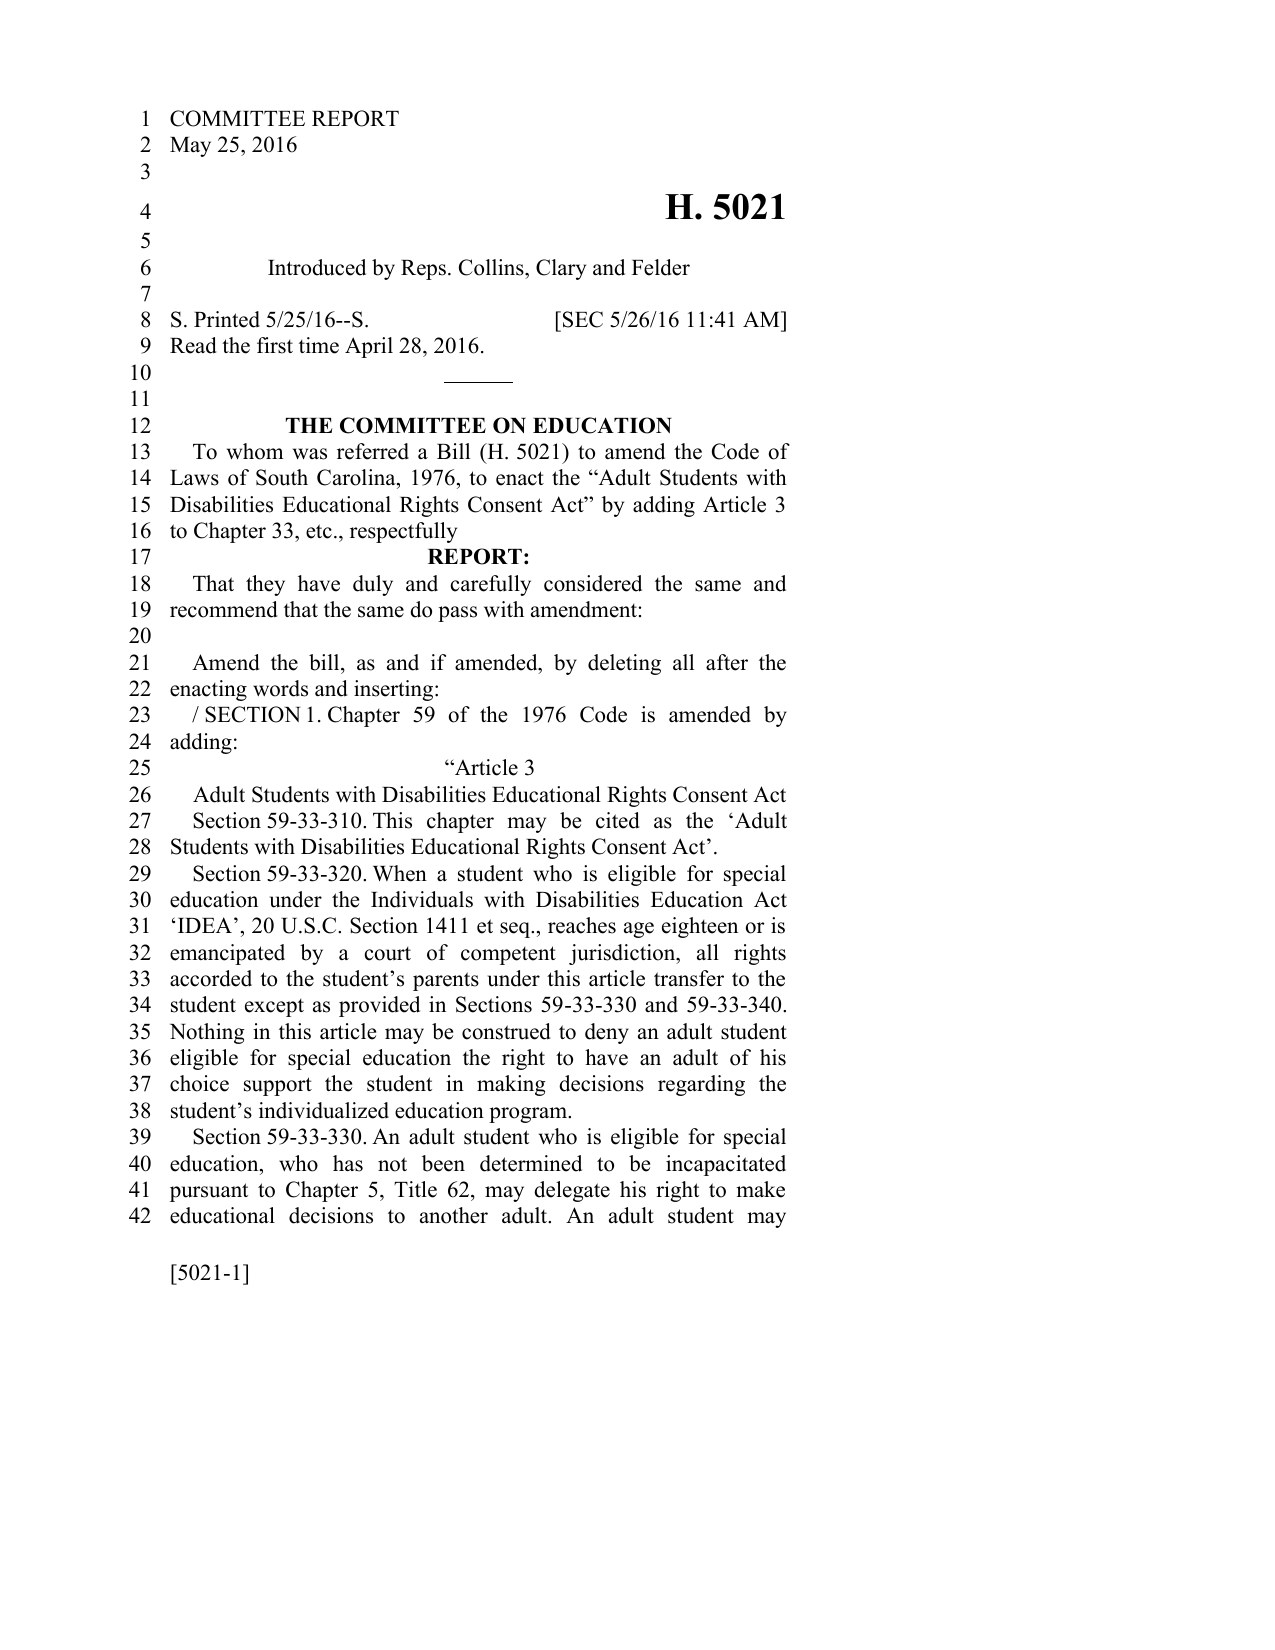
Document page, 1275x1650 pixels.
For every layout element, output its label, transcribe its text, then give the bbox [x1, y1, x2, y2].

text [169, 1123, 787, 1229]
text / SECTION 1. Chapter 59 of the 1976 Code is amended by adding: [169, 702, 787, 754]
text Introduced by Reps. Collins, Clary and Felder [169, 253, 787, 280]
text COMMITTEE REPORT [169, 105, 787, 131]
text THE COMMITTEE ON EDUCATION [169, 412, 787, 438]
text Adult Students with Disabilities Educational Rights Consent Act [169, 781, 787, 807]
text H. 5021 [169, 184, 787, 227]
text That they have duly and carefully considered the same and recommend that the same do pass with amendment: [169, 570, 787, 622]
text Section 59-33-320. When a student who is eligible for special education under the Individuals with Disabilities Education Act ‘IDEA’, 20 U.S.C. Section 1411 et seq., reaches age eighteen or is emancipated by a court of competent jurisdiction, all rights accorded to the student’s parents under this article transfer to the student except as provided in Sections 59-33-330 and 59-33-340. Nothing in this article may be construed to deny an adult student eligible for special education the right to have an adult of his choice support the student in making decisions regarding the student’s individualized education program. [169, 860, 787, 1123]
text “Article 3 [169, 754, 787, 781]
text To whom was referred a Bill (H. 5021) to amend the Code of Laws of South Carolina, 1976, to enact the “Adult Students with Disabilities Educational Rights Consent Act” by adding Article 3 to Chapter 33, etc., respectfully [169, 438, 787, 543]
text Section 59-33-310. This chapter may be cited as the ‘Adult Students with Disabilities Educational Rights Consent Act’. [169, 807, 787, 860]
text REPORT: [169, 543, 787, 570]
text Amend the bill, as and if amended, by deleting all after the enacting words and inserting: [169, 649, 787, 702]
text May 25, 2016 [169, 131, 787, 158]
text Read the first time April 28, 2016. [169, 333, 787, 359]
text S. Printed 5/25/16--S. [SEC 5/26/16 11:41 AM] [169, 306, 787, 333]
